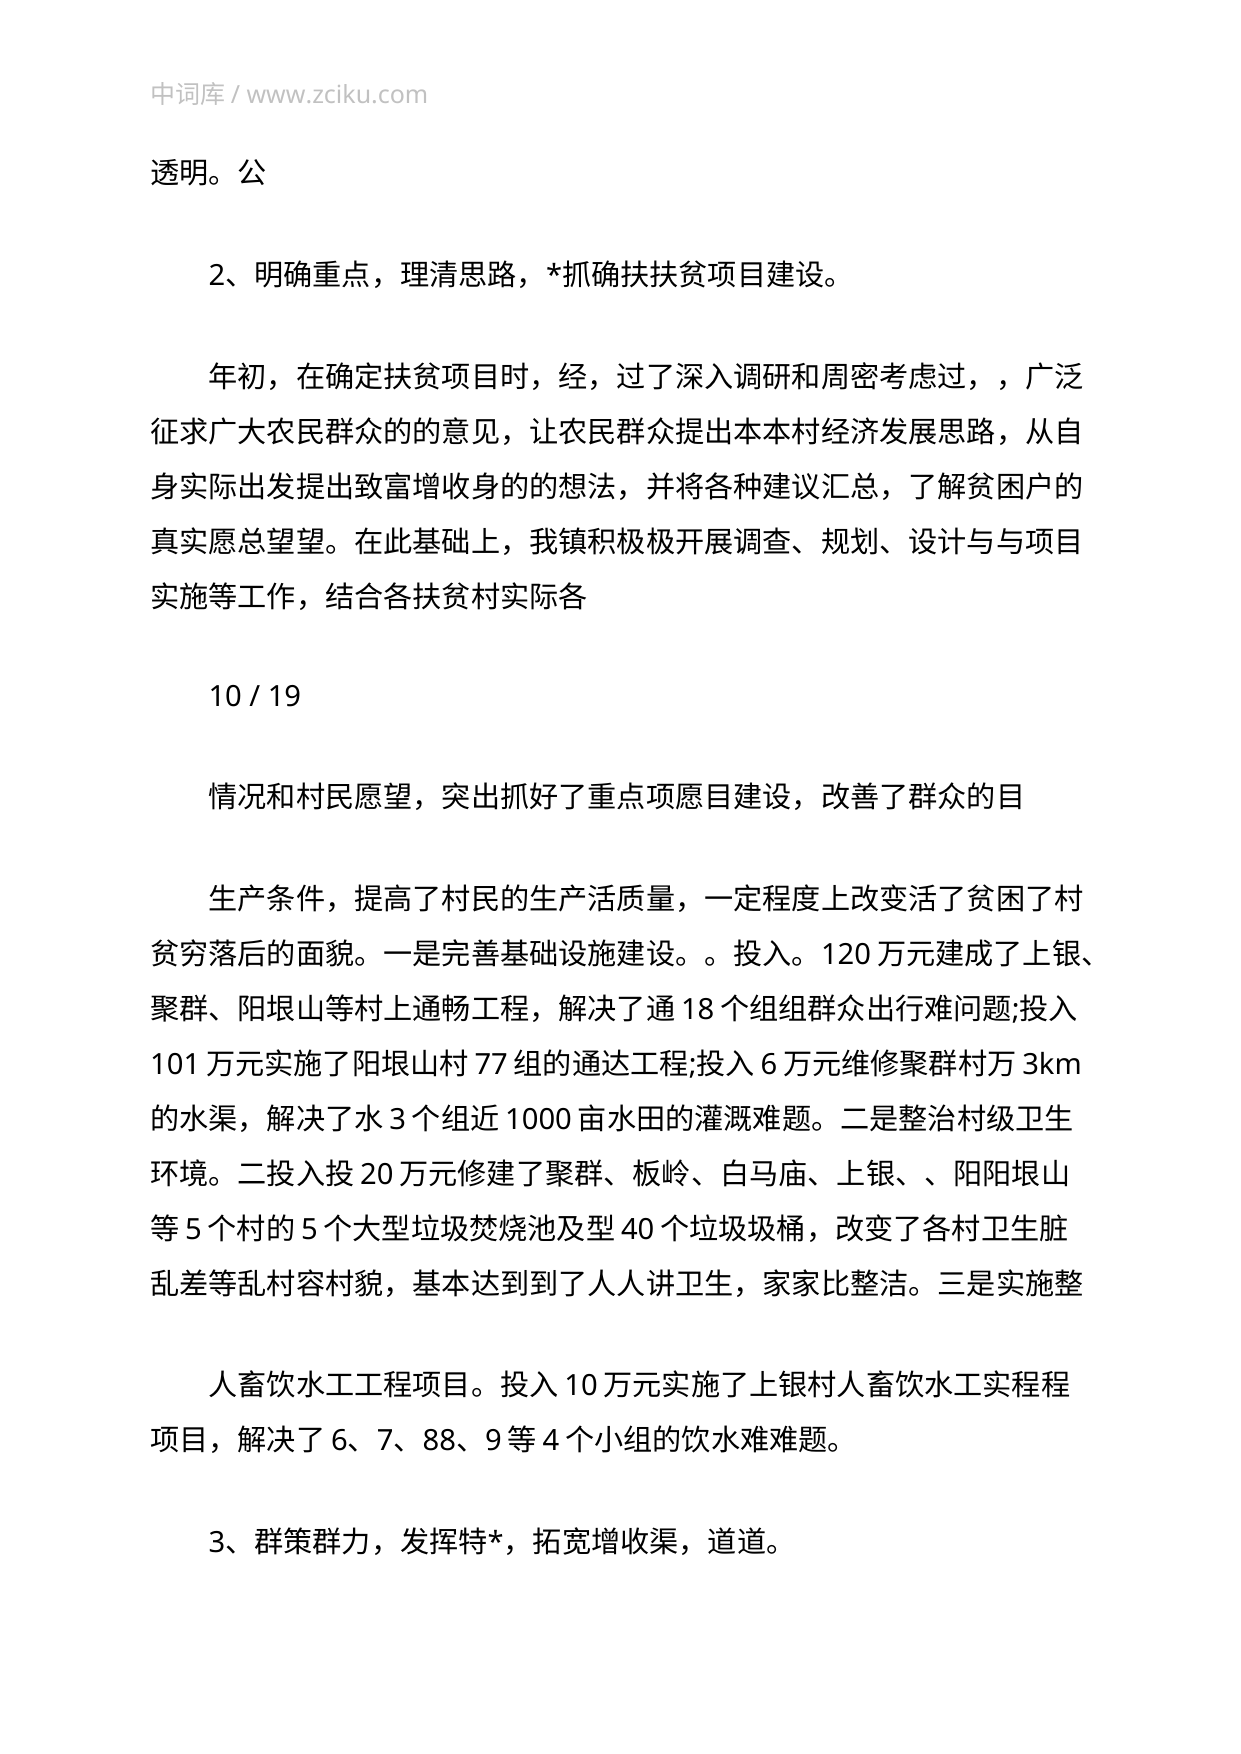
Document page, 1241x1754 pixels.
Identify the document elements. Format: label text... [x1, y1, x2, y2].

text 3、群策群力，发挥特*，拓宽增收渠，道道。 [150, 1519, 1090, 1561]
text 人畜饮水工工程项目。投入10万元实施了上银村人畜饮水工实程程项目，解决了6、7、88、9等4个小组的饮水难难题。 [150, 1362, 1090, 1459]
text 年初，在确定扶贫项目时，经，过了深入调研和周密考虑过，，广泛征求广大农民群众的的意见，让农民群众提出本本村经济发展思路，从自身实际出发提出致富增收身的的想法，并将各种建议汇总，了解贫困户的真实愿总望望。在此基础上，我镇积极极开展调查、规划、设计与与项目实施等工作，结合各扶贫村实际各 [150, 354, 1090, 616]
text 10 / 19 [150, 675, 1090, 715]
text 情况和村民愿望，突出抓好了重点项愿目建设，改善了群众的目 [150, 773, 1090, 816]
text 2、明确重点，理清思路，*抓确扶扶贫项目建设。 [150, 252, 1090, 294]
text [150, 150, 1090, 192]
text 生产条件，提高了村民的生产活质量，一定程度上改变活了贫困了村贫穷落后的面貌。一是完善基础设施建设。。投入。120万元建成了上银、聚群、阳垠山等村上通畅工程，解决了通18个组组群众出行难问题;投入101万元实施了阳垠山村77组的通达工程;投入6万元维修聚群村万3km的水渠，解决了水3个组近1000亩水田的灌溉难题。二是整治村级卫生环境。二投入投20万元修建了聚群、板岭、白马庙、上银、、阳阳垠山等5个村的5个大型垃圾焚烧池及型40个垃圾圾桶，改变了各村卫生脏乱差等乱村容村貌，基本达到到了人人讲卫生，家家比整洁。三是实施整 [150, 875, 1090, 1302]
